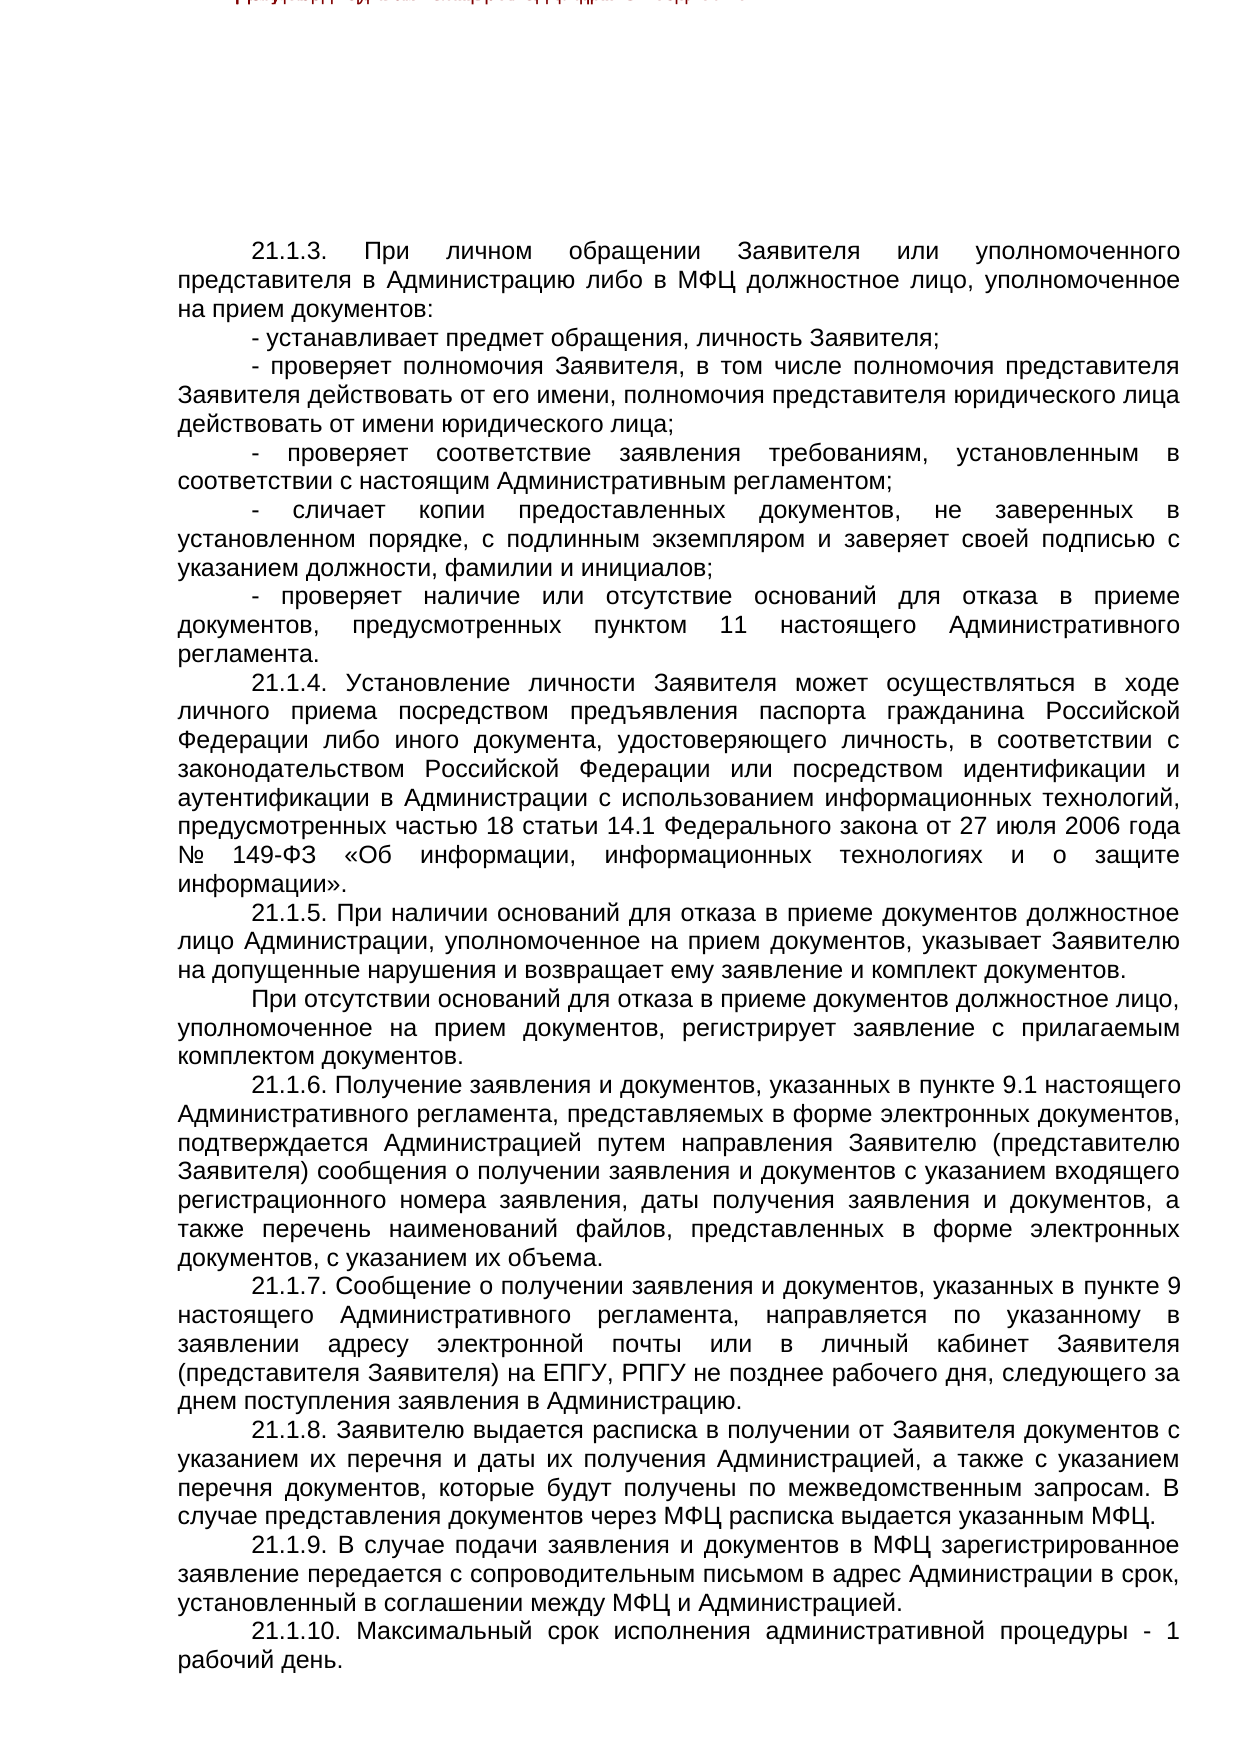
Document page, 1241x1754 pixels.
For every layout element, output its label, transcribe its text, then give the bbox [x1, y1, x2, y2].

text - проверяет соответствие заявления требованиям, установленным в соответствии с настоящим Административным регламентом; [177, 437, 1181, 495]
text При отсутствии оснований для отказа в приеме документов должностное лицо, уполномоченное на прием документов, регистрирует заявление с прилагаемым комплектом документов. [177, 984, 1181, 1070]
text - сличает копии предоставленных документов, не заверенных в установленном порядке, с подлинным экземпляром и заверяет своей подписью с указанием должности, фамилии и инициалов; [177, 495, 1181, 581]
text - проверяет полномочия Заявителя, в том числе полномочия представителя Заявителя действовать от его имени, полномочия представителя юридического лица действовать от имени юридического лица; [177, 351, 1181, 437]
list 21.1.6. Получение заявления и документов, указанных в пункте 9.1 настоящего Административного регламента, представляемых в форме электронных документов, подтверждается Администрацией путем направления Заявителю (представителю Заявителя) сообщения о получении заявления и документов с указанием входящего регистрационного номера заявления, даты получения заявления и документов, а также перечень наименований файлов, представленных в форме электронных документов, с указанием их объема. [177, 1070, 1181, 1271]
list 21.1.7. Сообщение о получении заявления и документов, указанных в пункте 9 настоящего Административного регламента, направляется по указанному в заявлении адресу электронной почты или в личный кабинет Заявителя (представителя Заявителя) на ЕПГУ, РПГУ не позднее рабочего дня, следующего за днем поступления заявления в Администрацию. [177, 1271, 1181, 1415]
text 21.1.10. Максимальный срок исполнения административной процедуры - 1 рабочий день. [177, 1616, 1181, 1674]
list 21.1.4. Установление личности Заявителя может осуществляться в ходе личного приема посредством предъявления паспорта гражданина Российской Федерации либо иного документа, удостоверяющего личность, в соответствии с законодательством Российской Федерации или посредством идентификации и аутентификации в Администрации с использованием информационных технологий, предусмотренных частью 18 статьи 14.1 Федерального закона от 27 июля 2006 года № 149-ФЗ «Об информации, информационных технологиях и о защите информации». [177, 667, 1181, 897]
text 21.1.5. При наличии оснований для отказа в приеме документов должностное лицо Администрации, уполномоченное на прием документов, указывает Заявителю на допущенные нарушения и возвращает ему заявление и комплект документов. [177, 897, 1181, 984]
text - устанавливает предмет обращения, личность Заявителя; [177, 322, 1181, 351]
text 21.1.3. При личном обращении Заявителя или уполномоченного представителя в Администрацию либо в МФЦ должностное лицо, уполномоченное на прием документов: [177, 236, 1181, 322]
list 21.1.9. В случае подачи заявления и документов в МФЦ зарегистрированное заявление передается с сопроводительным письмом в адрес Администрации в срок, установленный в соглашении между МФЦ и Администрацией. [177, 1530, 1181, 1616]
text - проверяет наличие или отсутствие оснований для отказа в приеме документов, предусмотренных пунктом 11 настоящего Административного регламента. [177, 581, 1181, 667]
text 21.1.8. Заявителю выдается расписка в получении от Заявителя документов с указанием их перечня и даты их получения Администрацией, а также с указанием перечня документов, которые будут получены по межведомственным запросам. В случае представления документов через МФЦ расписка выдается указанным МФЦ. [177, 1415, 1181, 1530]
